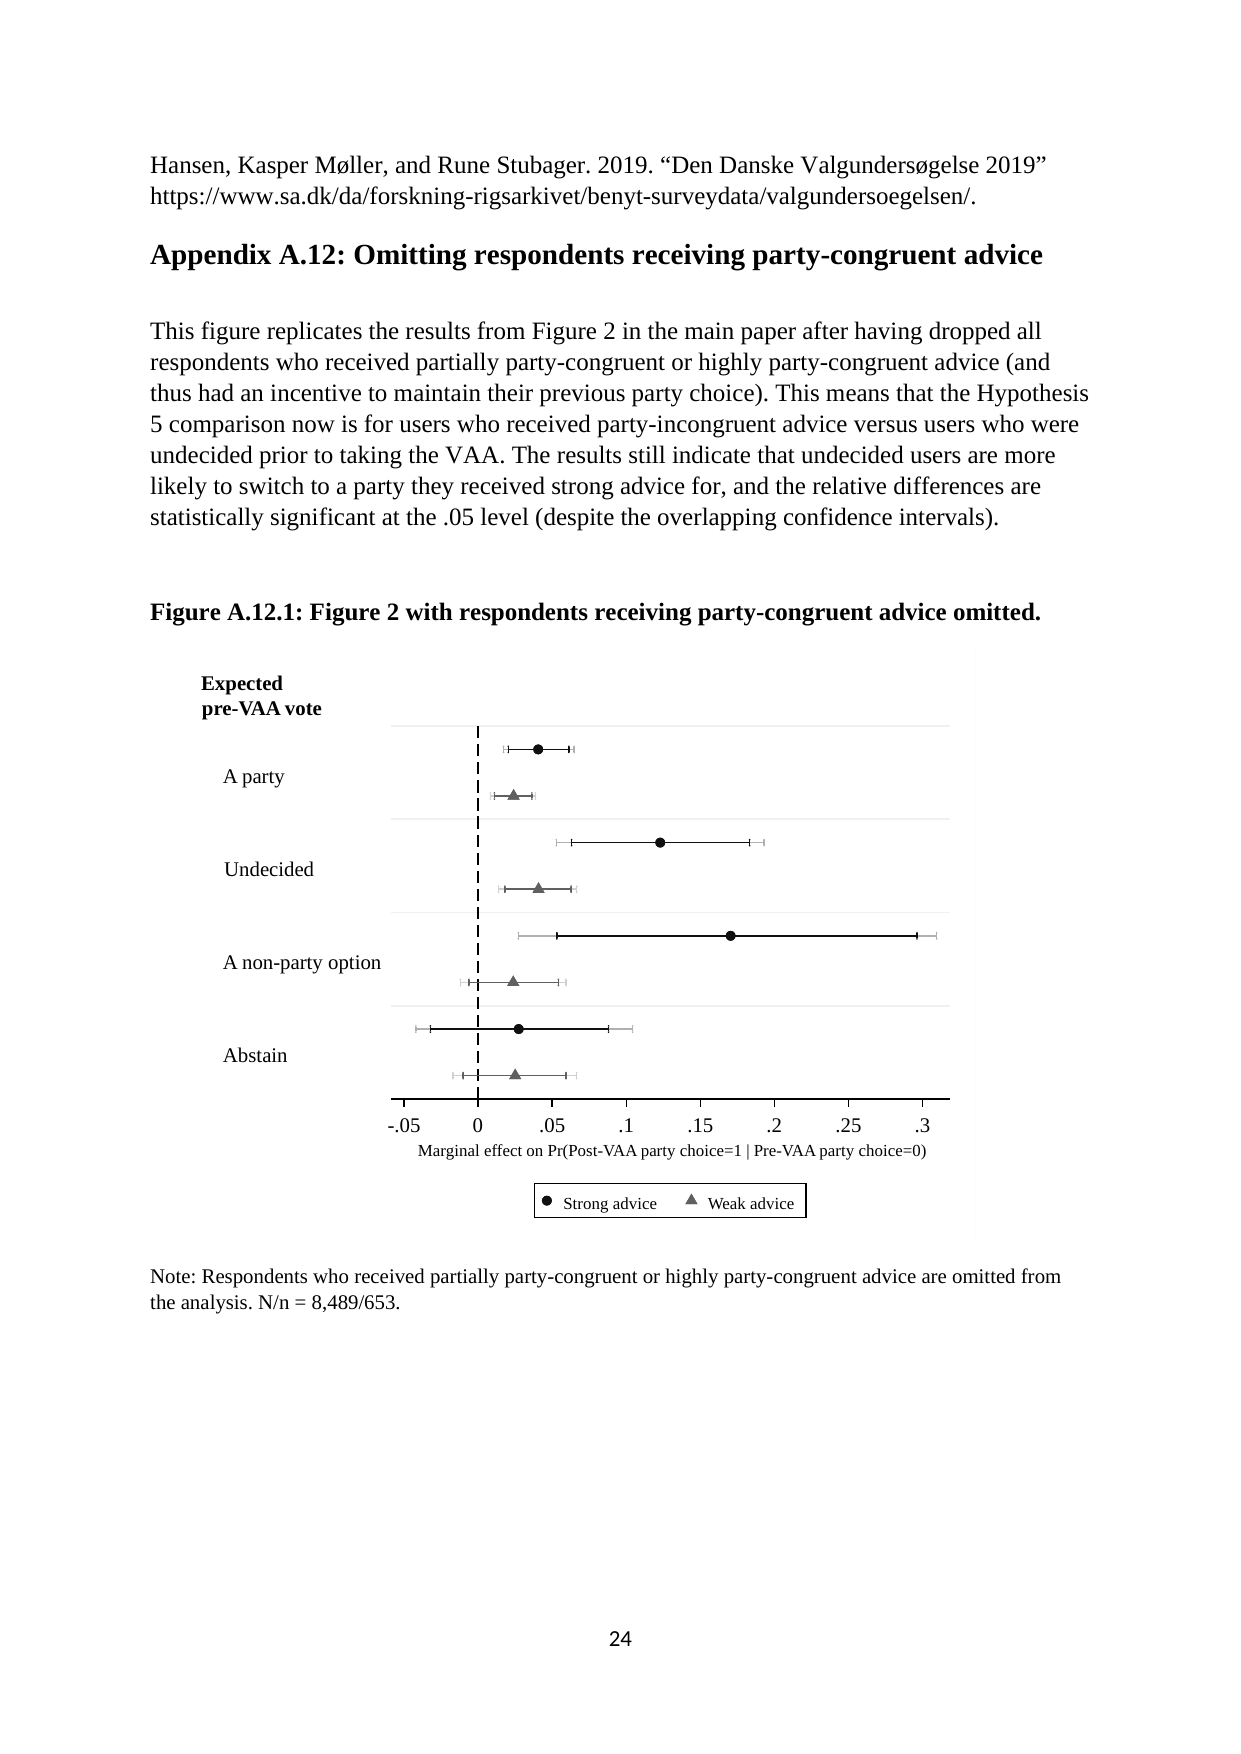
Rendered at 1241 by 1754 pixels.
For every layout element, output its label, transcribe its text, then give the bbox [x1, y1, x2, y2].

text Figure A.12.1: Figure 2 with respondents receiving party-congruent advice omitted. [150, 597, 1090, 626]
subtitle Appendix A.12: Omitting respondents receiving party-congruent advice [150, 237, 1090, 271]
text Hansen, Kasper Møller, and Rune Stubager. 2019. “Den Danske Valgundersøgelse 2019” https://www.sa.dk/da/forskning-rigsarkivet/benyt-surveydata/valgundersoegelsen/. [150, 150, 1090, 210]
text Note: Respondents who received partially party-congruent or highly party-congruent advice are omitted from the analysis. N/n = 8,489/653. [150, 1264, 1090, 1314]
text This figure replicates the results from Figure 2 in the main paper after having dropped all respondents who received partially party-congruent or highly party-congruent advice (and thus had an incentive to maintain their previous party choice). This means that the Hypothesis 5 comparison now is for users who received party-incongruent advice versus users who were undecided prior to taking the VAA. The results still indicate that undecided users are more likely to switch to a party they received strong advice for, and the relative differences are statistically significant at the .05 level (despite the overlapping confidence intervals). [150, 316, 1090, 531]
